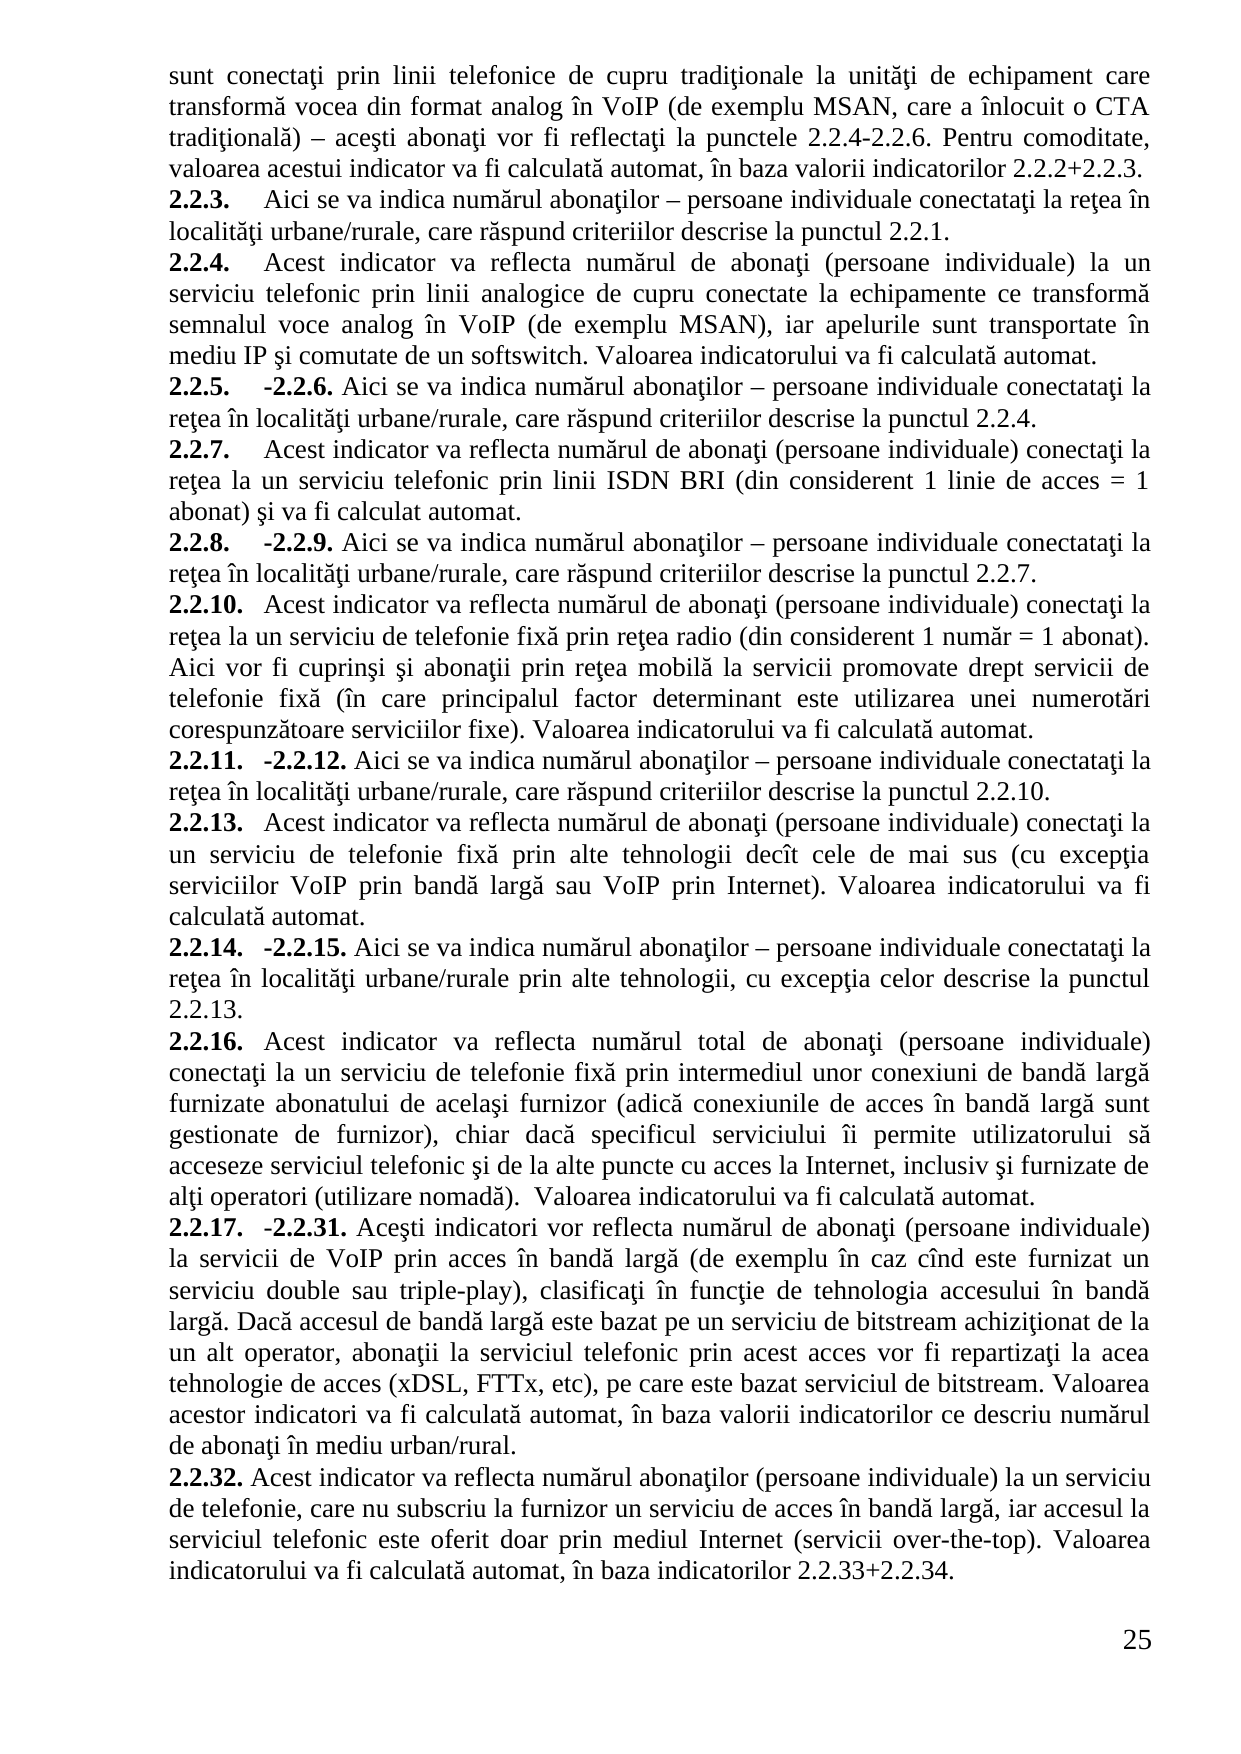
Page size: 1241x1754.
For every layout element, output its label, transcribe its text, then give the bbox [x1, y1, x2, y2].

list Acest indicator va reflecta numărul total de abonaţi (persoane individuale) conectaţi la un serviciu de telefonie fixă prin intermediul unor conexiuni de bandă largă furnizate abonatului de acelaşi furnizor (adică conexiunile de acces în bandă largă sunt gestionate de furnizor), chiar dacă specificul serviciului îi permite utilizatorului să acceseze serviciul telefonic şi de la alte puncte cu acces la Internet, inclusiv şi furnizate de alţi operatori (utilizare nomadă). Valoarea indicatorului va fi calculată automat. [169, 1024, 1152, 1211]
list -2.2.6. Aici se va indica numărul abonaţilor – persoane individuale conectataţi la reţea în localităţi urbane/rurale, care răspund criteriilor descrise la punctul 2.2.4. [169, 371, 1152, 433]
list -2.2.9. Aici se va indica numărul abonaţilor – persoane individuale conectataţi la reţea în localităţi urbane/rurale, care răspund criteriilor descrise la punctul 2.2.7. [169, 526, 1152, 588]
text 2.2.32. Acest indicator va reflecta numărul abonaţilor (persoane individuale) la un serviciu de telefonie, care nu subscriu la furnizor un serviciu de acces în bandă largă, iar accesul la serviciul telefonic este oferit doar prin mediul Internet (servicii over-the-top). Valoarea indicatorului va fi calculată automat, în baza indicatorilor 2.2.33+2.2.34. [169, 1461, 1152, 1585]
list Aici se va indica numărul abonaţilor – persoane individuale conectataţi la reţea în localităţi urbane/rurale, care răspund criteriilor descrise la punctul 2.2.1. [169, 184, 1152, 246]
list Acest indicator va reflecta numărul de abonaţi (persoane individuale) conectaţi la un serviciu de telefonie fixă prin alte tehnologii decît cele de mai sus (cu excepţia serviciilor VoIP prin bandă largă sau VoIP prin Internet). Valoarea indicatorului va fi calculată automat. [169, 807, 1152, 931]
list -2.2.15. Aici se va indica numărul abonaţilor – persoane individuale conectataţi la reţea în localităţi urbane/rurale prin alte tehnologii, cu excepţia celor descrise la punctul 2.2.13. [169, 931, 1152, 1024]
list Acest indicator va reflecta numărul de abonaţi (persoane individuale) la un serviciu telefonic prin linii analogice de cupru conectate la echipamente ce transformă semnalul voce analog în VoIP (de exemplu MSAN), iar apelurile sunt transportate în mediu IP şi comutate de un softswitch. Valoarea indicatorului va fi calculată automat. [169, 246, 1152, 371]
list -2.2.31. Aceşti indicatori vor reflecta numărul de abonaţi (persoane individuale) la servicii de VoIP prin acces în bandă largă (de exemplu în caz cînd este furnizat un serviciu double sau triple-play), clasificaţi în funcţie de tehnologia accesului în bandă largă. Dacă accesul de bandă largă este bazat pe un serviciu de bitstream achiziţionat de la un alt operator, abonaţii la serviciul telefonic prin acest acces vor fi repartizaţi la acea tehnologie de acces (xDSL, FTTx, etc), pe care este bazat serviciul de bitstream. Valoarea acestor indicatori va fi calculată automat, în baza valorii indicatorilor ce descriu numărul de abonaţi în mediu urban/rural. [169, 1211, 1152, 1461]
list -2.2.12. Aici se va indica numărul abonaţilor – persoane individuale conectataţi la reţea în localităţi urbane/rurale, care răspund criteriilor descrise la punctul 2.2.10. [169, 744, 1152, 807]
list Acest indicator va reflecta numărul de abonaţi (persoane individuale) conectaţi la reţea la un serviciu telefonic prin linii ISDN BRI (din considerent 1 linie de acces = 1 abonat) şi va fi calculat automat. [169, 433, 1152, 526]
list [169, 59, 1152, 184]
list Acest indicator va reflecta numărul de abonaţi (persoane individuale) conectaţi la reţea la un serviciu de telefonie fixă prin reţea radio (din considerent 1 număr = 1 abonat). Aici vor fi cuprinşi şi abonaţii prin reţea mobilă la servicii promovate drept servicii de telefonie fixă (în care principalul factor determinant este utilizarea unei numerotări corespunzătoare serviciilor fixe). Valoarea indicatorului va fi calculată automat. [169, 588, 1152, 744]
